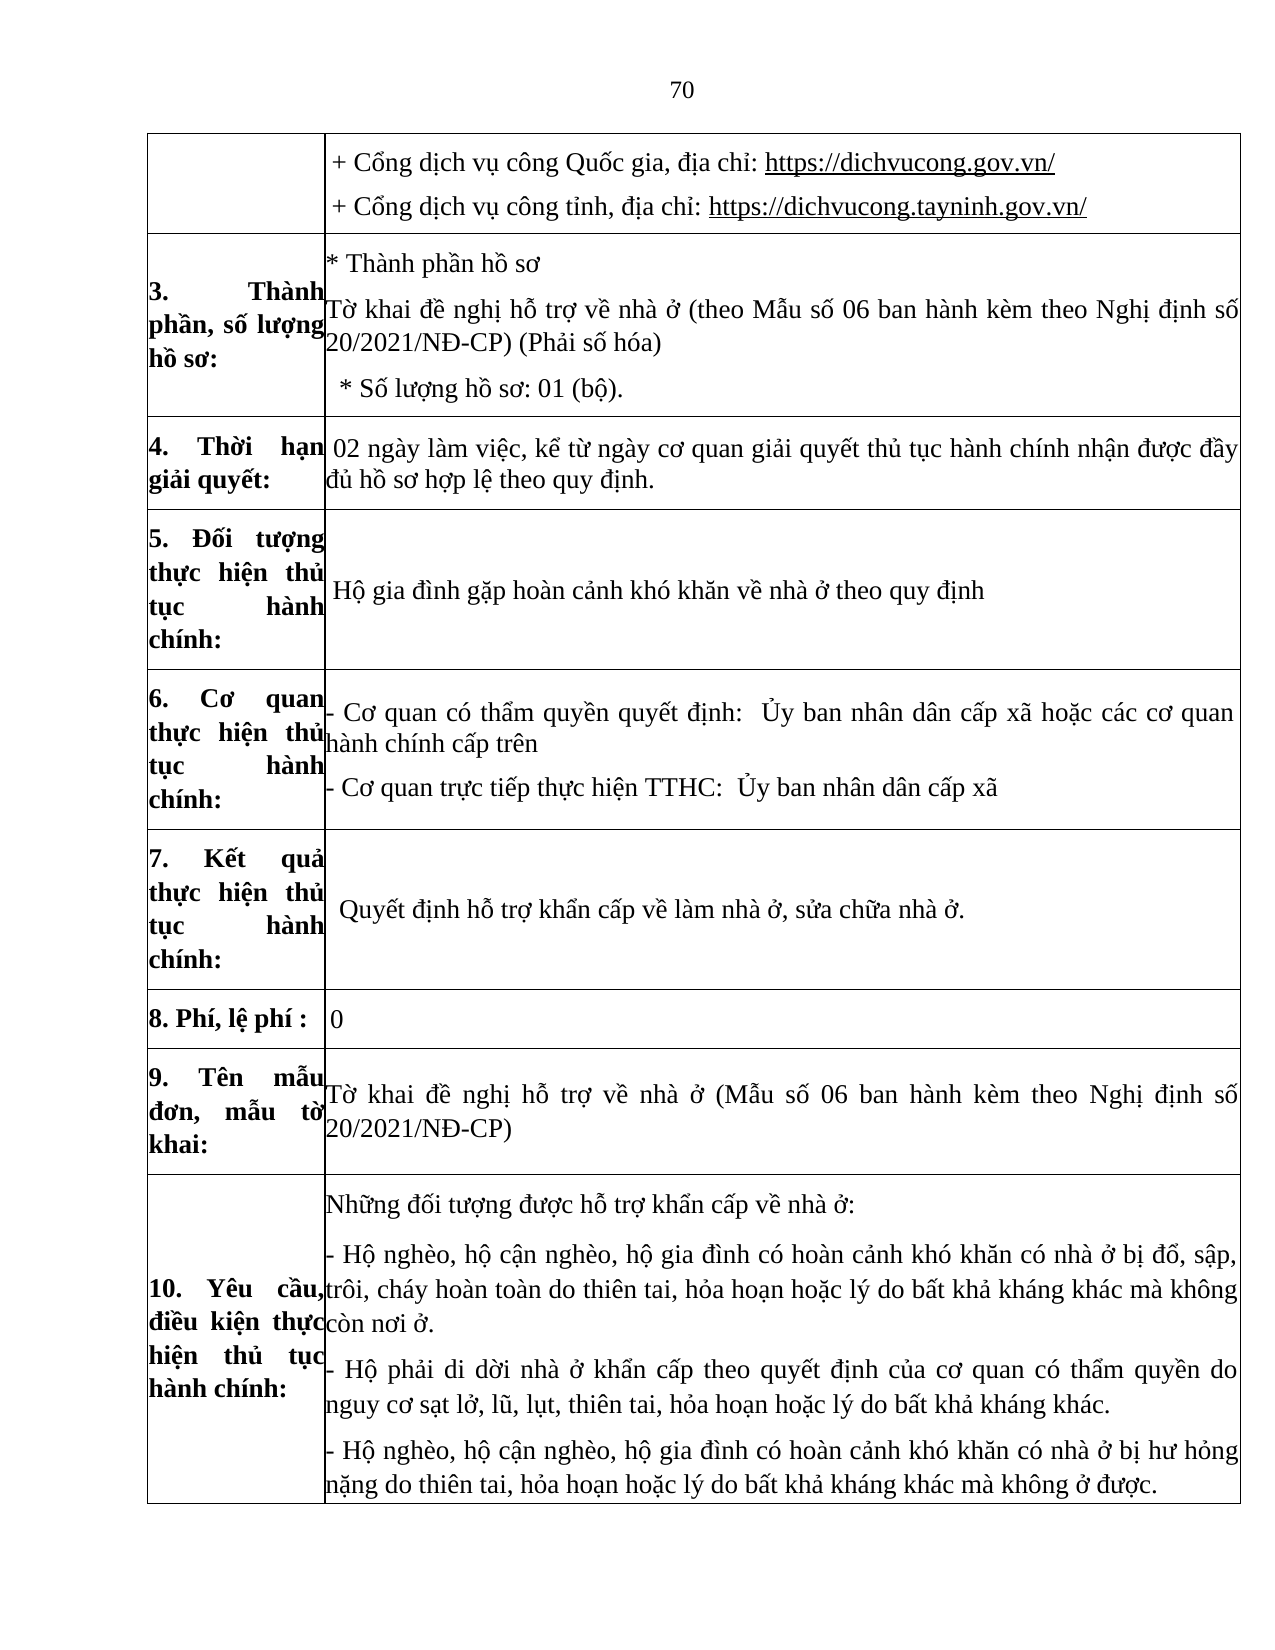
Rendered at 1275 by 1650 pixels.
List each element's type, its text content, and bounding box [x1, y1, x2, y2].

table_cell Hộ gia đình gặp hoàn cảnh khó khăn về nhà ở theo quy định [326, 510, 1240, 669]
table_cell 7. Kết quả thực hiện thủ tục hành chính: [148, 830, 324, 989]
table_cell 3. Thành phần, số lượng hồ sơ: [148, 234, 324, 416]
table_cell Quyết định hỗ trợ khẩn cấp về làm nhà ở, sửa chữa nhà ở. [326, 830, 1240, 989]
table_cell 9. Tên mẫu đơn, mẫu tờ khai: [148, 1049, 324, 1174]
table_cell Những đối tượng được hỗ trợ khẩn cấp về nhà ở: - Hộ nghèo, hộ cận nghèo, hộ gia đình có hoàn cảnh khó khăn có nhà ở bị đổ, sập, trôi, cháy hoàn toàn do thiên tai, hỏa hoạn hoặc lý do bất khả kháng khác mà không còn nơi ở. - Hộ phải di dời nhà ở khẩn cấp theo quyết định của cơ quan có thẩm quyền do nguy cơ sạt lở, lũ, lụt, thiên tai, hỏa hoạn hoặc lý do bất khả kháng khác. - Hộ nghèo, hộ cận nghèo, hộ gia đình có hoàn cảnh khó khăn có nhà ở bị hư hỏng nặng do thiên tai, hỏa hoạn hoặc lý do bất khả kháng khác mà không ở được. [326, 1175, 1240, 1503]
table_cell - Cơ quan có thẩm quyền quyết định: Ủy ban nhân dân cấp xã hoặc các cơ quan hành chính cấp trên - Cơ quan trực tiếp thực hiện TTHC: Ủy ban nhân dân cấp xã [326, 670, 1240, 829]
table_cell 4. Thời hạn giải quyết: [148, 417, 324, 509]
table_cell 02 ngày làm việc, kể từ ngày cơ quan giải quyết thủ tục hành chính nhận được đầy đủ hồ sơ hợp lệ theo quy định. [326, 417, 1240, 509]
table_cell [148, 134, 324, 233]
table_cell 8. Phí, lệ phí : [148, 990, 324, 1048]
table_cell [326, 134, 1240, 233]
table_cell * Thành phần hồ sơ Tờ khai đề nghị hỗ trợ về nhà ở (theo Mẫu số 06 ban hành kèm theo Nghị định số 20/2021/NĐ-CP) (Phải số hóa) * Số lượng hồ sơ: 01 (bộ). [326, 234, 1240, 416]
table_cell 0 [326, 990, 1240, 1048]
table_cell 5. Đối tượng thực hiện thủ tục hành chính: [148, 510, 324, 669]
table_cell Tờ khai đề nghị hỗ trợ về nhà ở (Mẫu số 06 ban hành kèm theo Nghị định số 20/2021/NĐ-CP) [326, 1049, 1240, 1174]
table_cell 10. Yêu cầu, điều kiện thực hiện thủ tục hành chính: [148, 1175, 324, 1503]
table_cell 6. Cơ quan thực hiện thủ tục hành chính: [148, 670, 324, 829]
